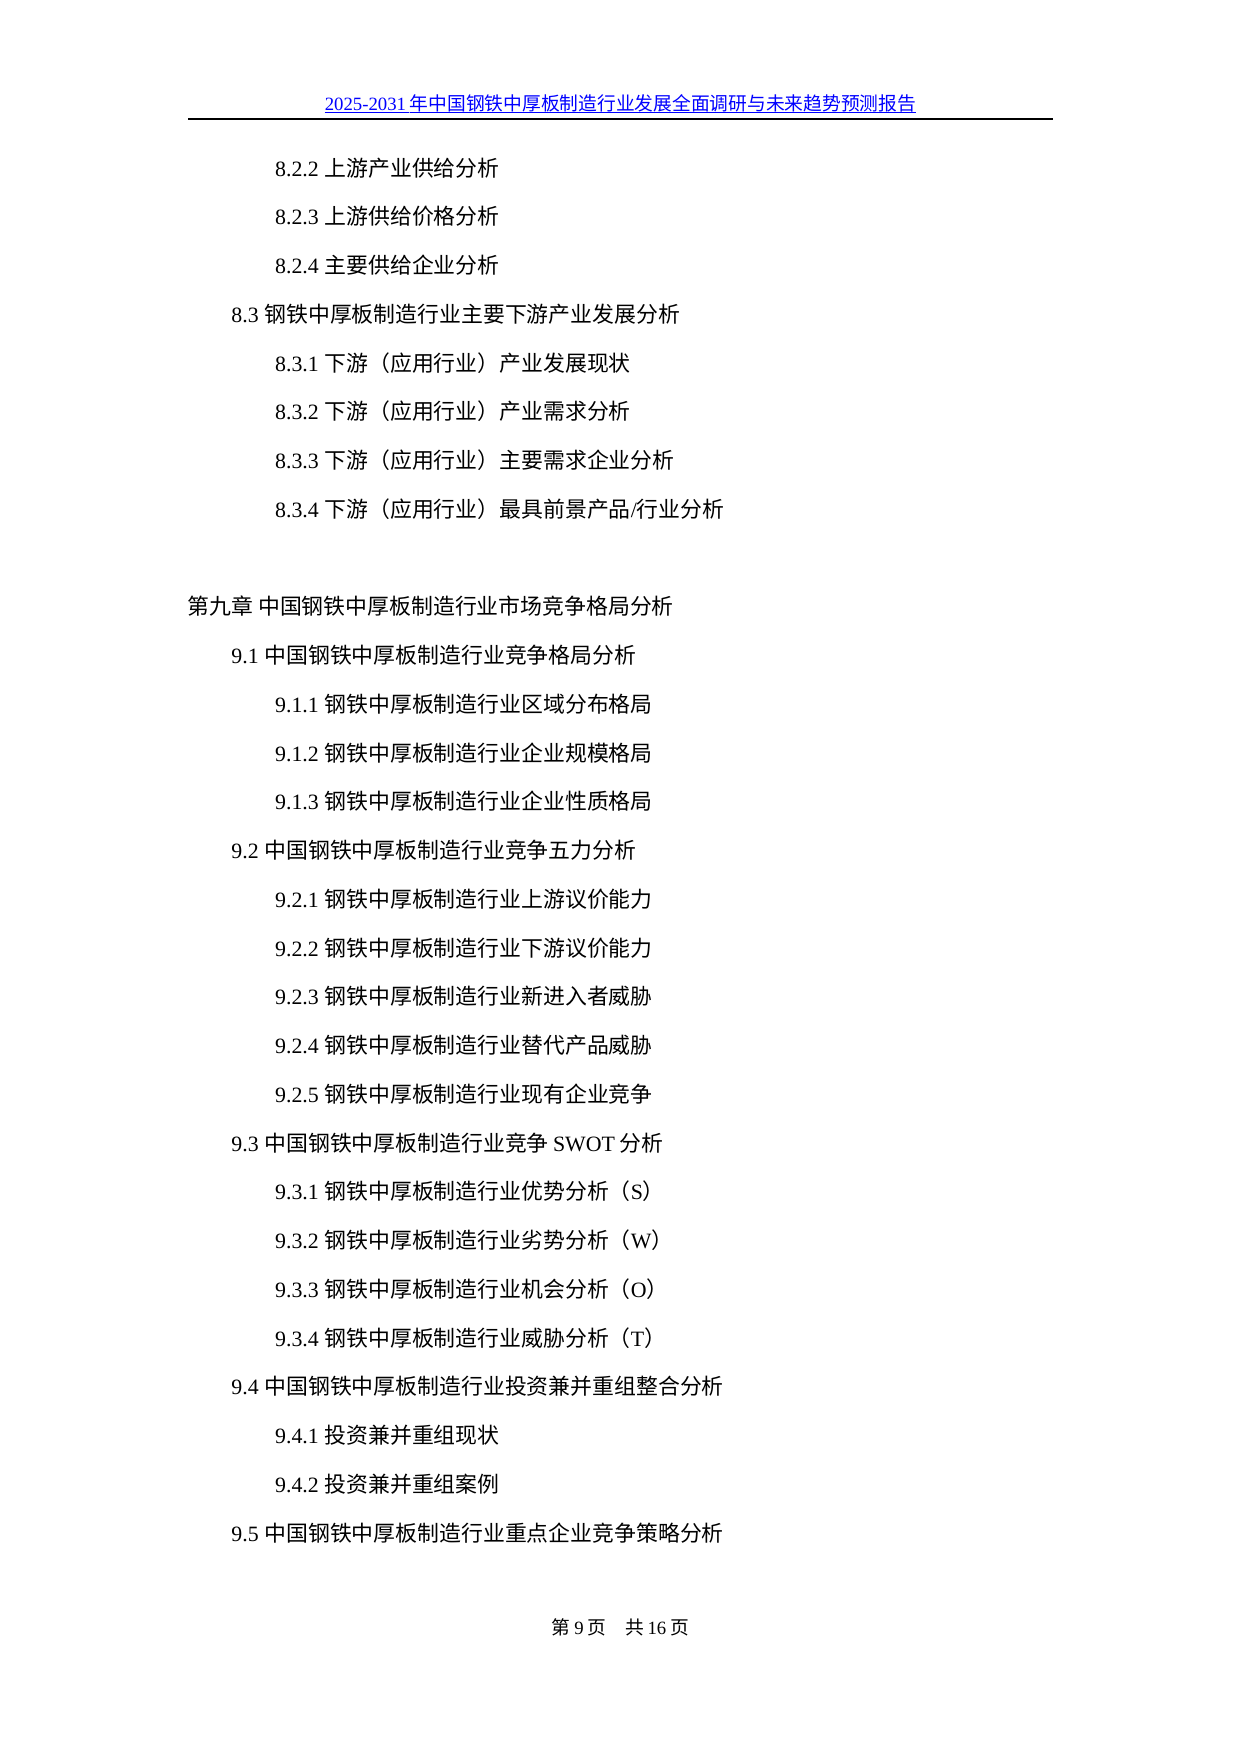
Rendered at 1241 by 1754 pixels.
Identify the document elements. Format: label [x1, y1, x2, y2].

text [187, 150, 1053, 1548]
